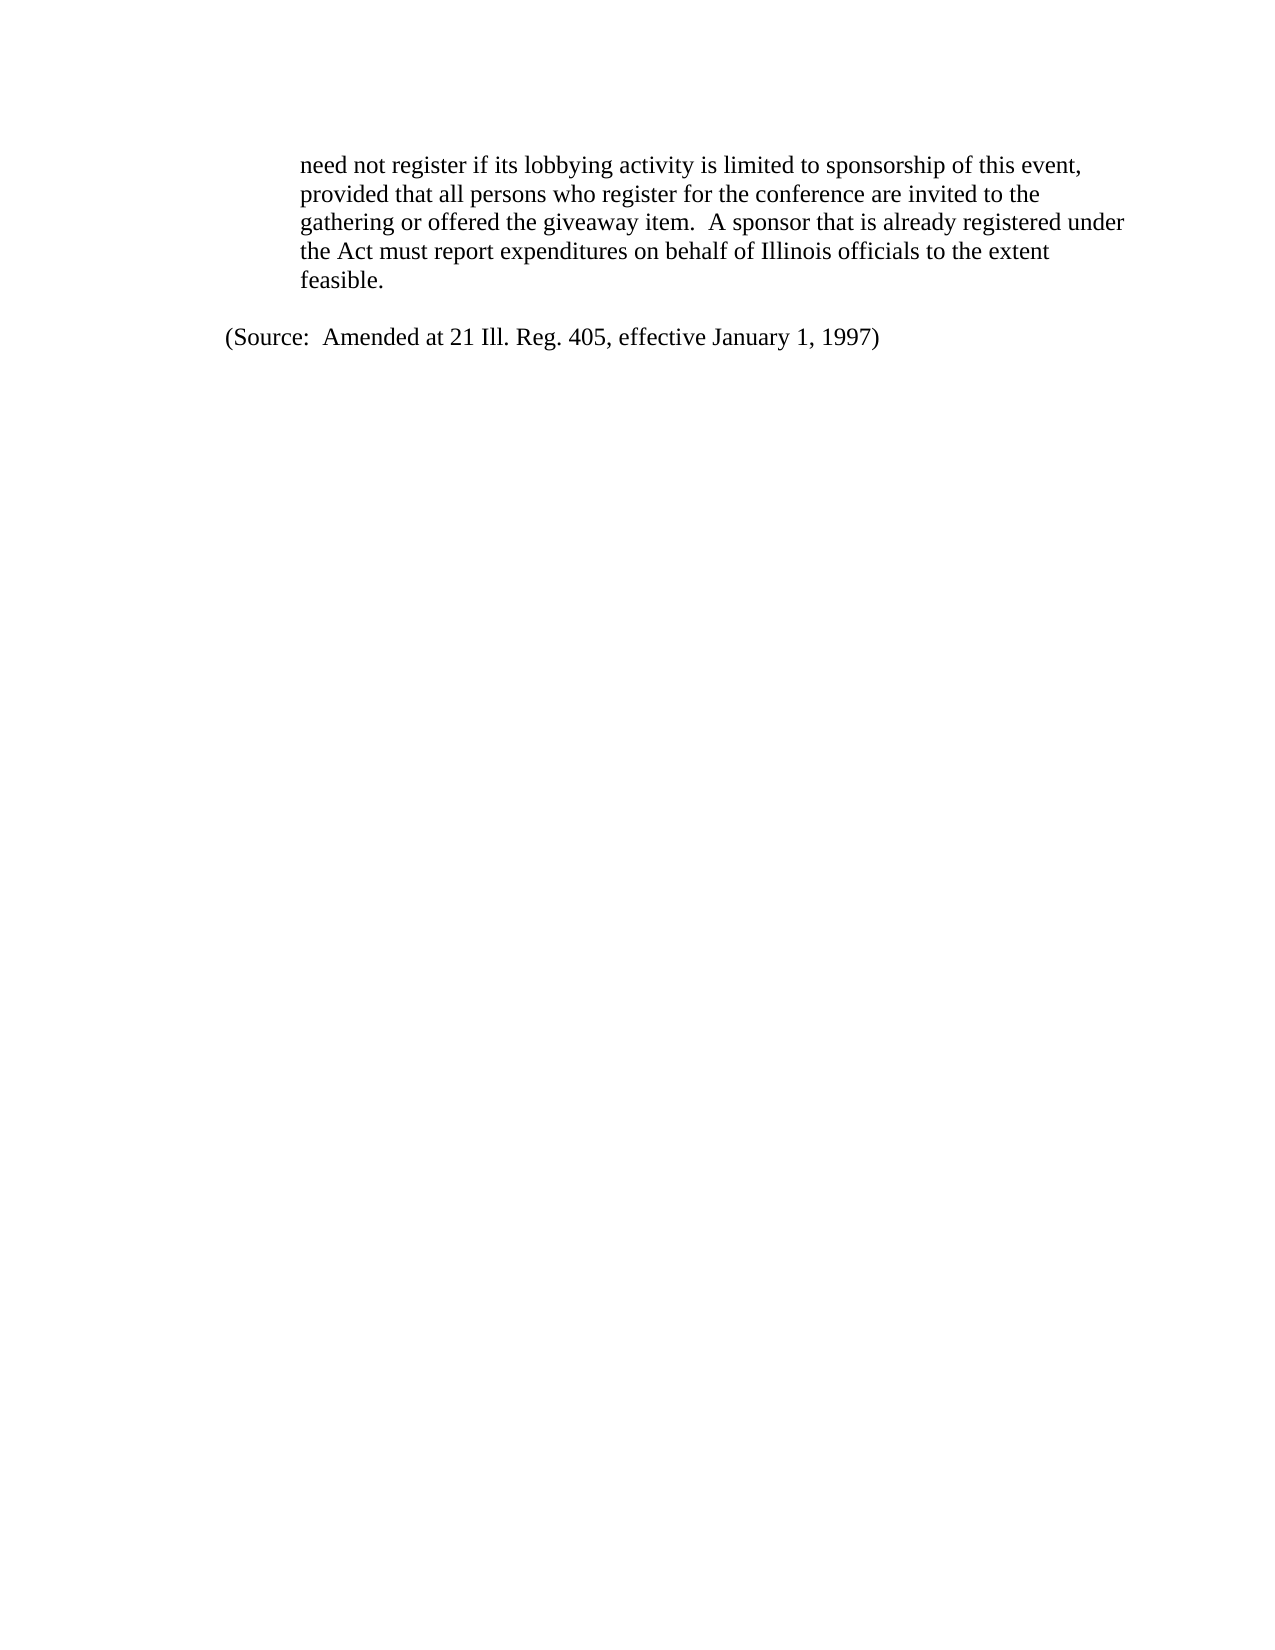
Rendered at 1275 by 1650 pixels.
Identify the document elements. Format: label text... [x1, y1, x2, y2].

text (Source: Amended at 21 Ill. Reg. 405, effective January 1, 1997) [225, 322, 1125, 351]
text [225, 150, 1125, 294]
